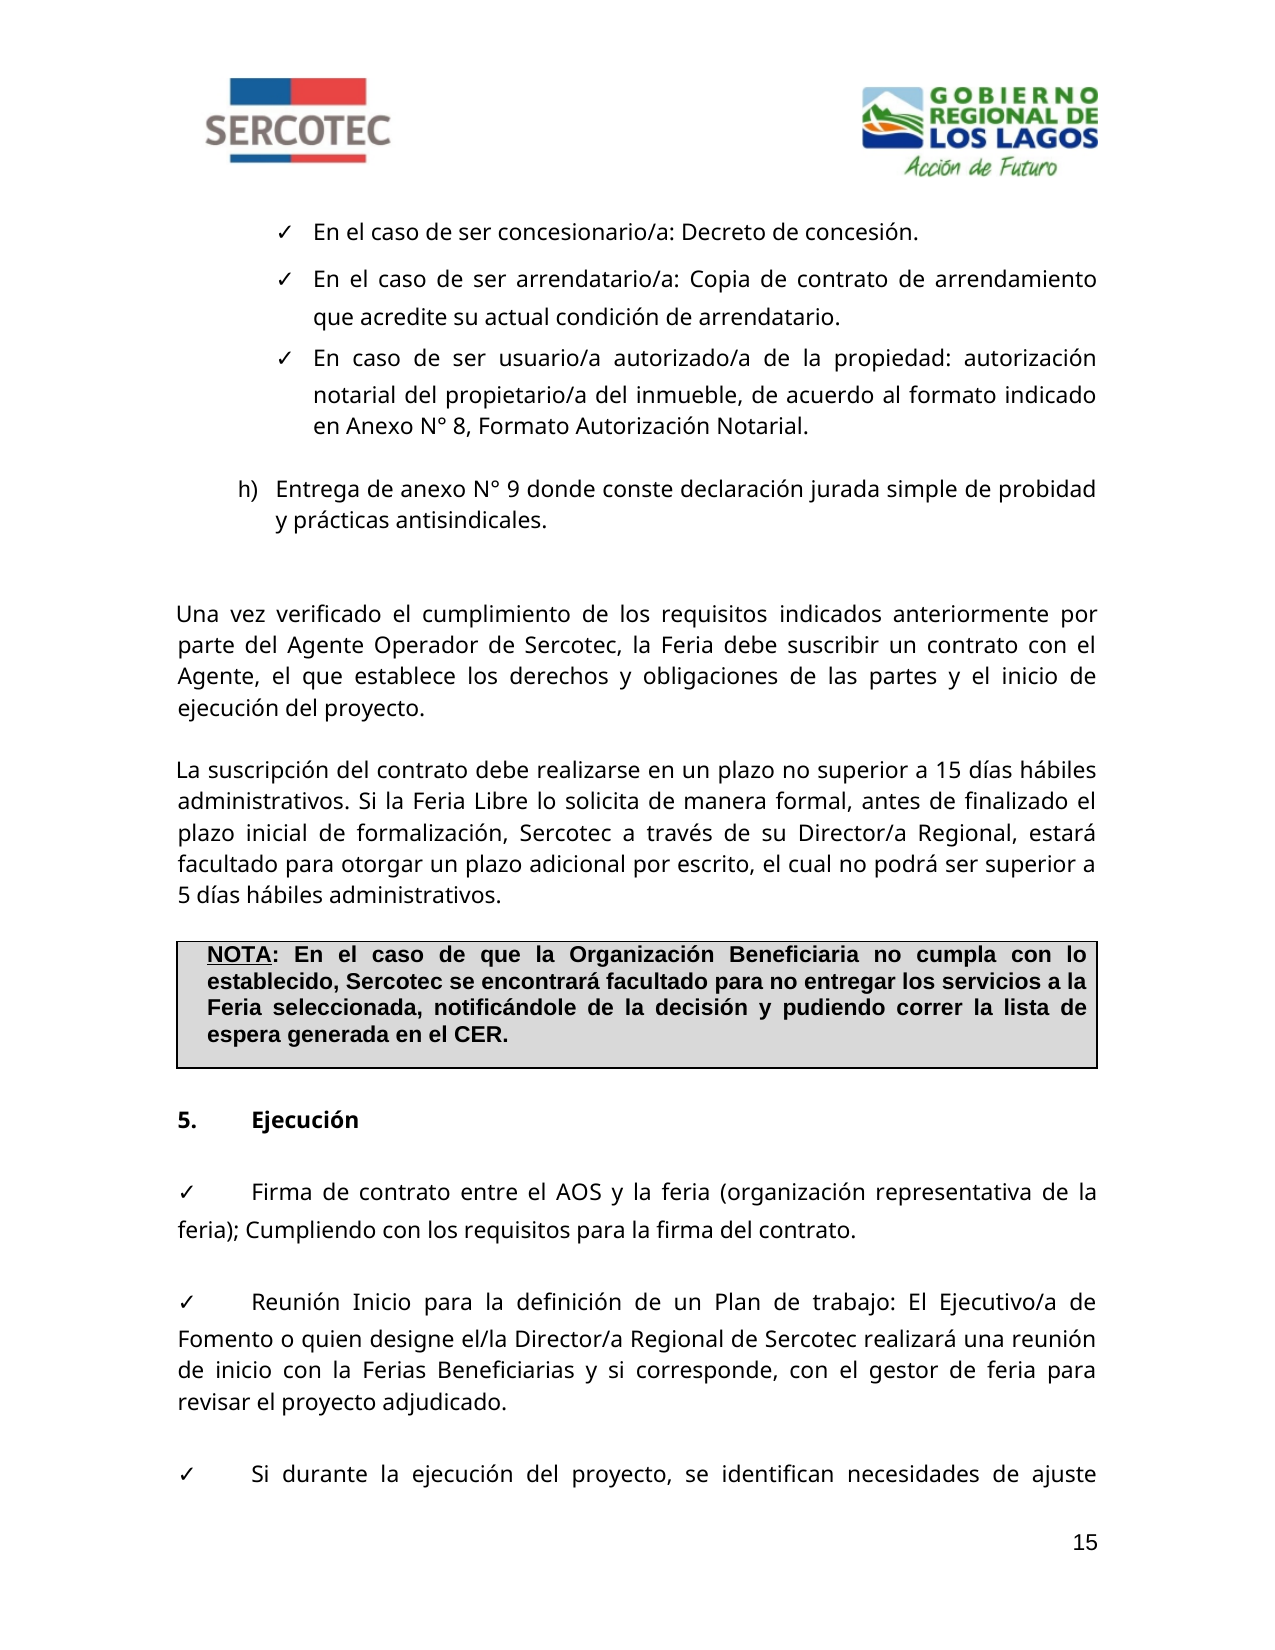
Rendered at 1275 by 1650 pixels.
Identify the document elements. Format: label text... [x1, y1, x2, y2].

picture [200, 76, 396, 167]
list En caso de ser usuario/a autorizado/a de la propiedad: autorización notarial del propietario/a del inmueble, de acuerdo al formato indicado en Anexo N° 8, Formato Autorización Notarial. [275, 332, 1098, 441]
list En el caso de ser arrendatario/a: Copia de contrato de arrendamiento que acredite su actual condición de arrendatario. [275, 254, 1098, 332]
text La suscripción del contrato debe realizarse en un plazo no superior a 15 días hábiles administrativos. Si la Feria Libre lo solicita de manera formal, antes de finalizado el plazo inicial de formalización, Sercotec a través de su Director/a Regional, estará facultado para otorgar un plazo adicional por escrito, el cual no podrá ser superior a 5 días hábiles administrativos. [176, 754, 1098, 910]
list Reunión Inicio para la definición de un Plan de trabajo: El Ejecutivo/a de Fomento o quien designe el/la Director/a Regional de Sercotec realizará una reunión de inicio con la Ferias Beneficiarias y si corresponde, con el gestor de feria para revisar el proyecto adjudicado. [177, 1276, 1098, 1417]
list Firma de contrato entre el AOS y la feria (organización representativa de la feria); Cumpliendo con los requisitos para la firma del contrato. [177, 1167, 1098, 1245]
list En el caso de ser concesionario/a: Decreto de concesión. [275, 207, 1098, 254]
subtitle Ejecución [177, 1104, 1098, 1135]
picture [861, 86, 1098, 178]
text Una vez verificado el cumplimiento de los requisitos indicados anteriormente por parte del Agente Operador de Sercotec, la Feria debe suscribir un contrato con el Agente, el que establece los derechos y obligaciones de las partes y el inicio de ejecución del proyecto. [176, 598, 1098, 723]
list Entrega de anexo N° 9 donde conste declaración jurada simple de probidad y prácticas antisindicales. [238, 473, 1098, 535]
